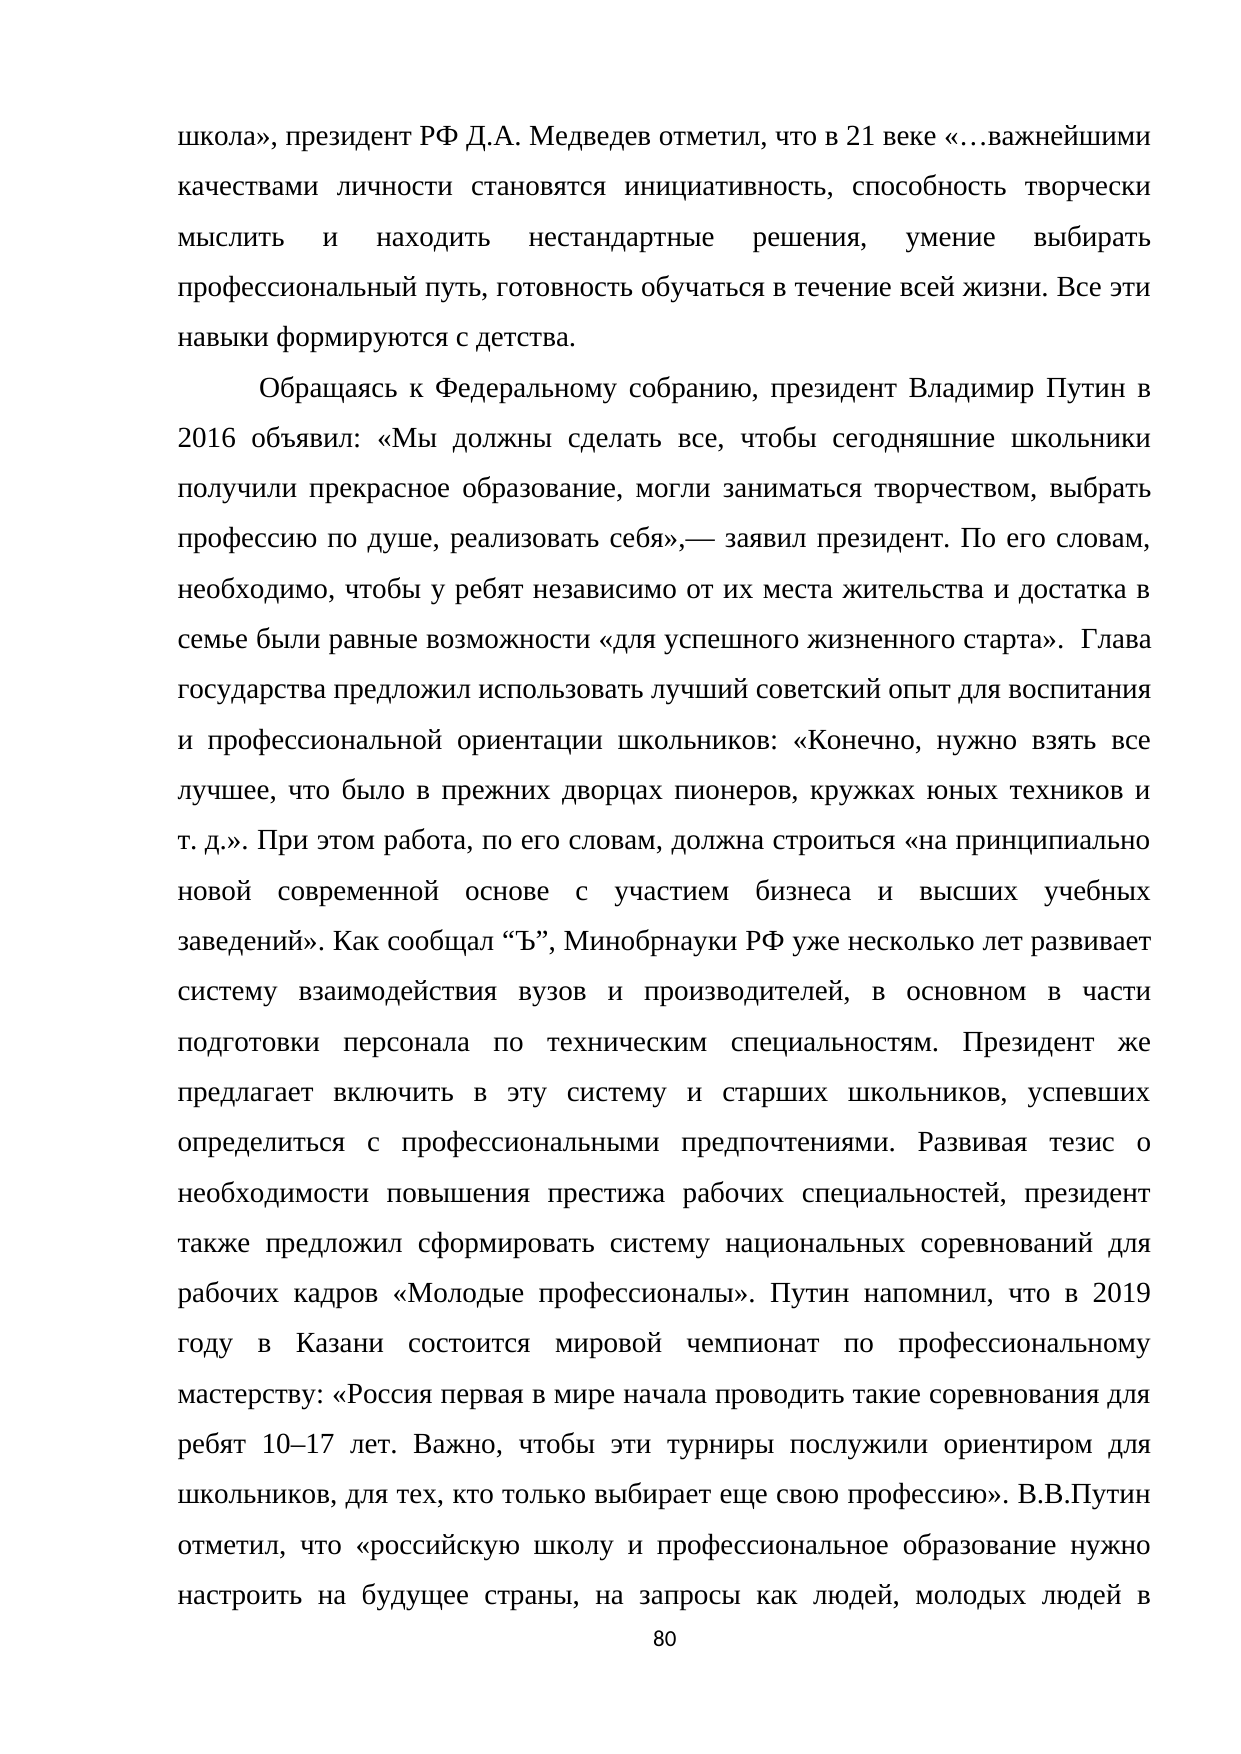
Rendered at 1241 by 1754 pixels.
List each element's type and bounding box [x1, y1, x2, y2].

text [177, 370, 1152, 1611]
text [177, 118, 1152, 353]
